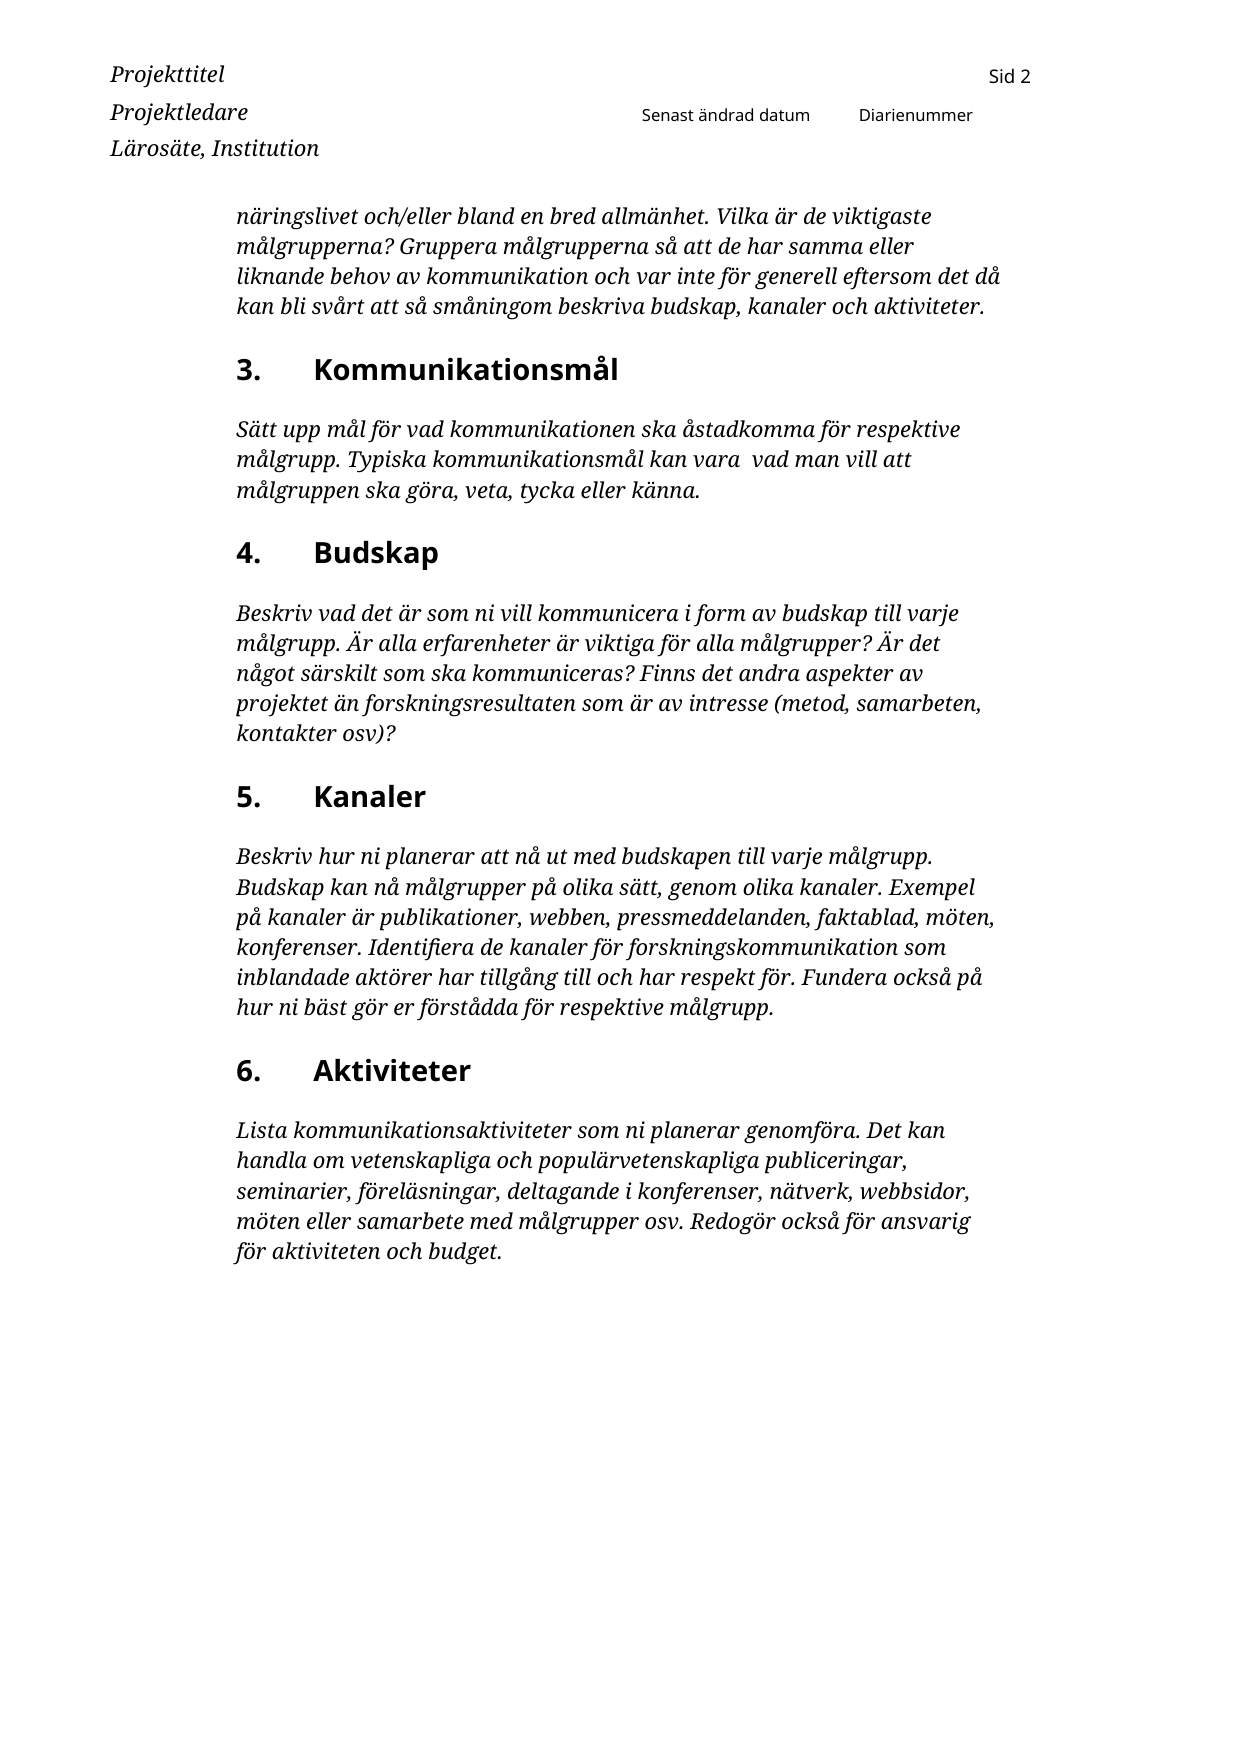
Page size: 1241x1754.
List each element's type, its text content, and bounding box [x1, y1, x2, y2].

text Beskriv vad det är som ni vill kommunicera i form av budskap till varje målgrupp. Är alla erfarenheter är viktiga för alla målgrupper? Är det något särskilt som ska kommuniceras? Finns det andra aspekter av projektet än forskningsresultaten som är av intresse (metod, samarbeten, kontakter osv)? [236, 597, 1004, 748]
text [236, 200, 1004, 321]
subtitle Aktiviteter [236, 1040, 1004, 1090]
subtitle Budskap [236, 522, 1004, 572]
text Beskriv hur ni planerar att nå ut med budskapen till varje målgrupp. Budskap kan nå målgrupper på olika sätt, genom olika kanaler. Exempel på kanaler är publikationer, webben, pressmeddelanden, faktablad, möten, konferenser. Identifiera de kanaler för forskningskommunikation som inblandade aktörer har tillgång till och har respekt för. Fundera också på hur ni bäst gör er förstådda för respektive målgrupp. [236, 841, 1004, 1022]
subtitle Kommunikationsmål [236, 339, 1004, 389]
text Sätt upp mål för vad kommunikationen ska åstadkomma för respektive målgrupp. Typiska kommunikationsmål kan vara vad man vill att målgruppen ska göra, veta, tycka eller känna. [236, 414, 1004, 504]
text Lista kommunikationsaktiviteter som ni planerar genomföra. Det kan handla om vetenskapliga och populärvetenskapliga publiceringar, seminarier, föreläsningar, deltagande i konferenser, nätverk, webbsidor, möten eller samarbete med målgrupper osv. Redogör också för ansvarig för aktiviteten och budget. [236, 1115, 1004, 1266]
subtitle Kanaler [236, 766, 1004, 816]
